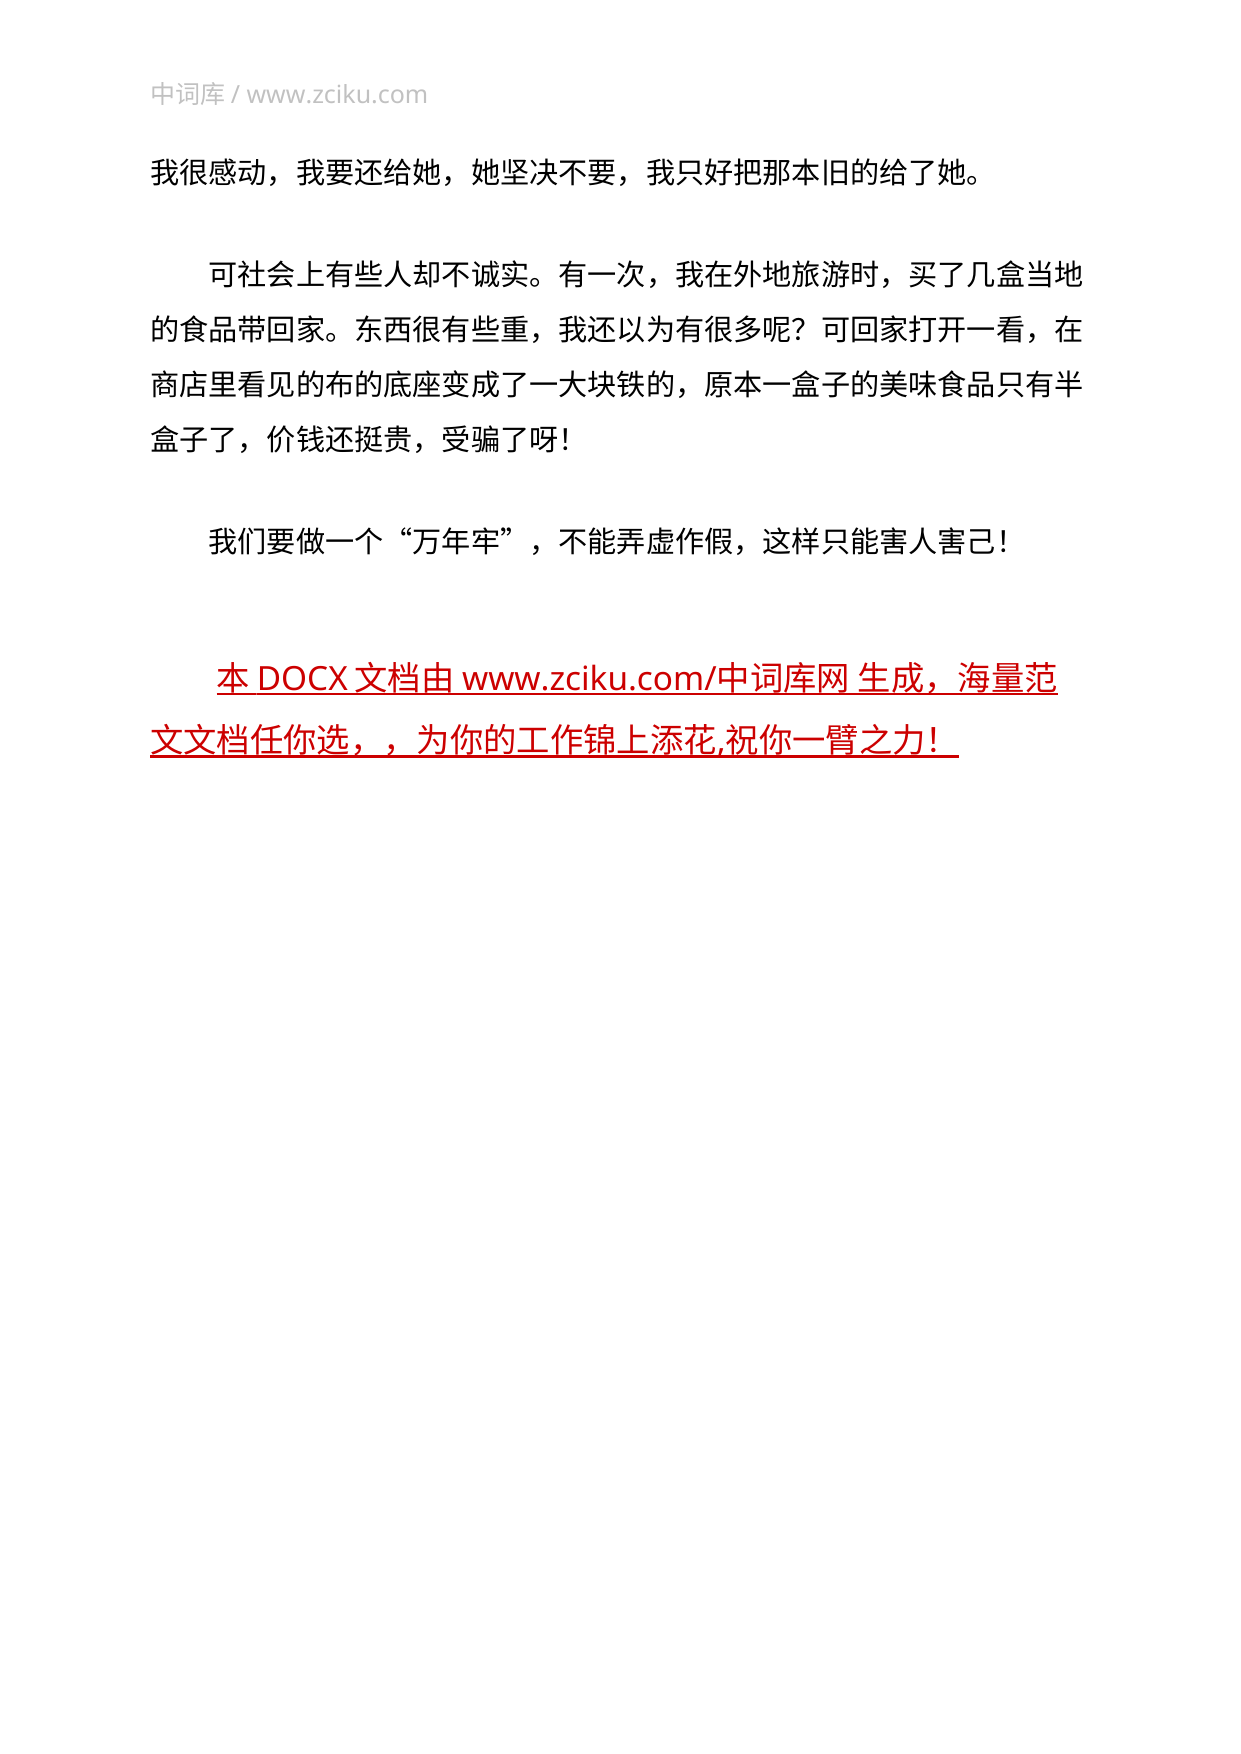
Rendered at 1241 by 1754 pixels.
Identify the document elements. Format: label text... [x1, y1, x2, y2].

text 我们要做一个“万年牢”，不能弄虚作假，这样只能害人害己！ [150, 518, 1090, 561]
text 可社会上有些人却不诚实。有一次，我在外地旅游时，买了几盒当地的食品带回家。东西很有些重，我还以为有很多呢？可回家打开一看，在商店里看见的布的底座变成了一大块铁的，原本一盒子的美味食品只有半盒子了，价钱还挺贵，受骗了呀！ [150, 252, 1090, 459]
text 本DOCX文档由 www.zciku.com/中词库网 生成，海量范文文档任你选，，为你的工作锦上添花,祝你一臂之力！ [150, 651, 1090, 762]
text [150, 150, 1090, 192]
